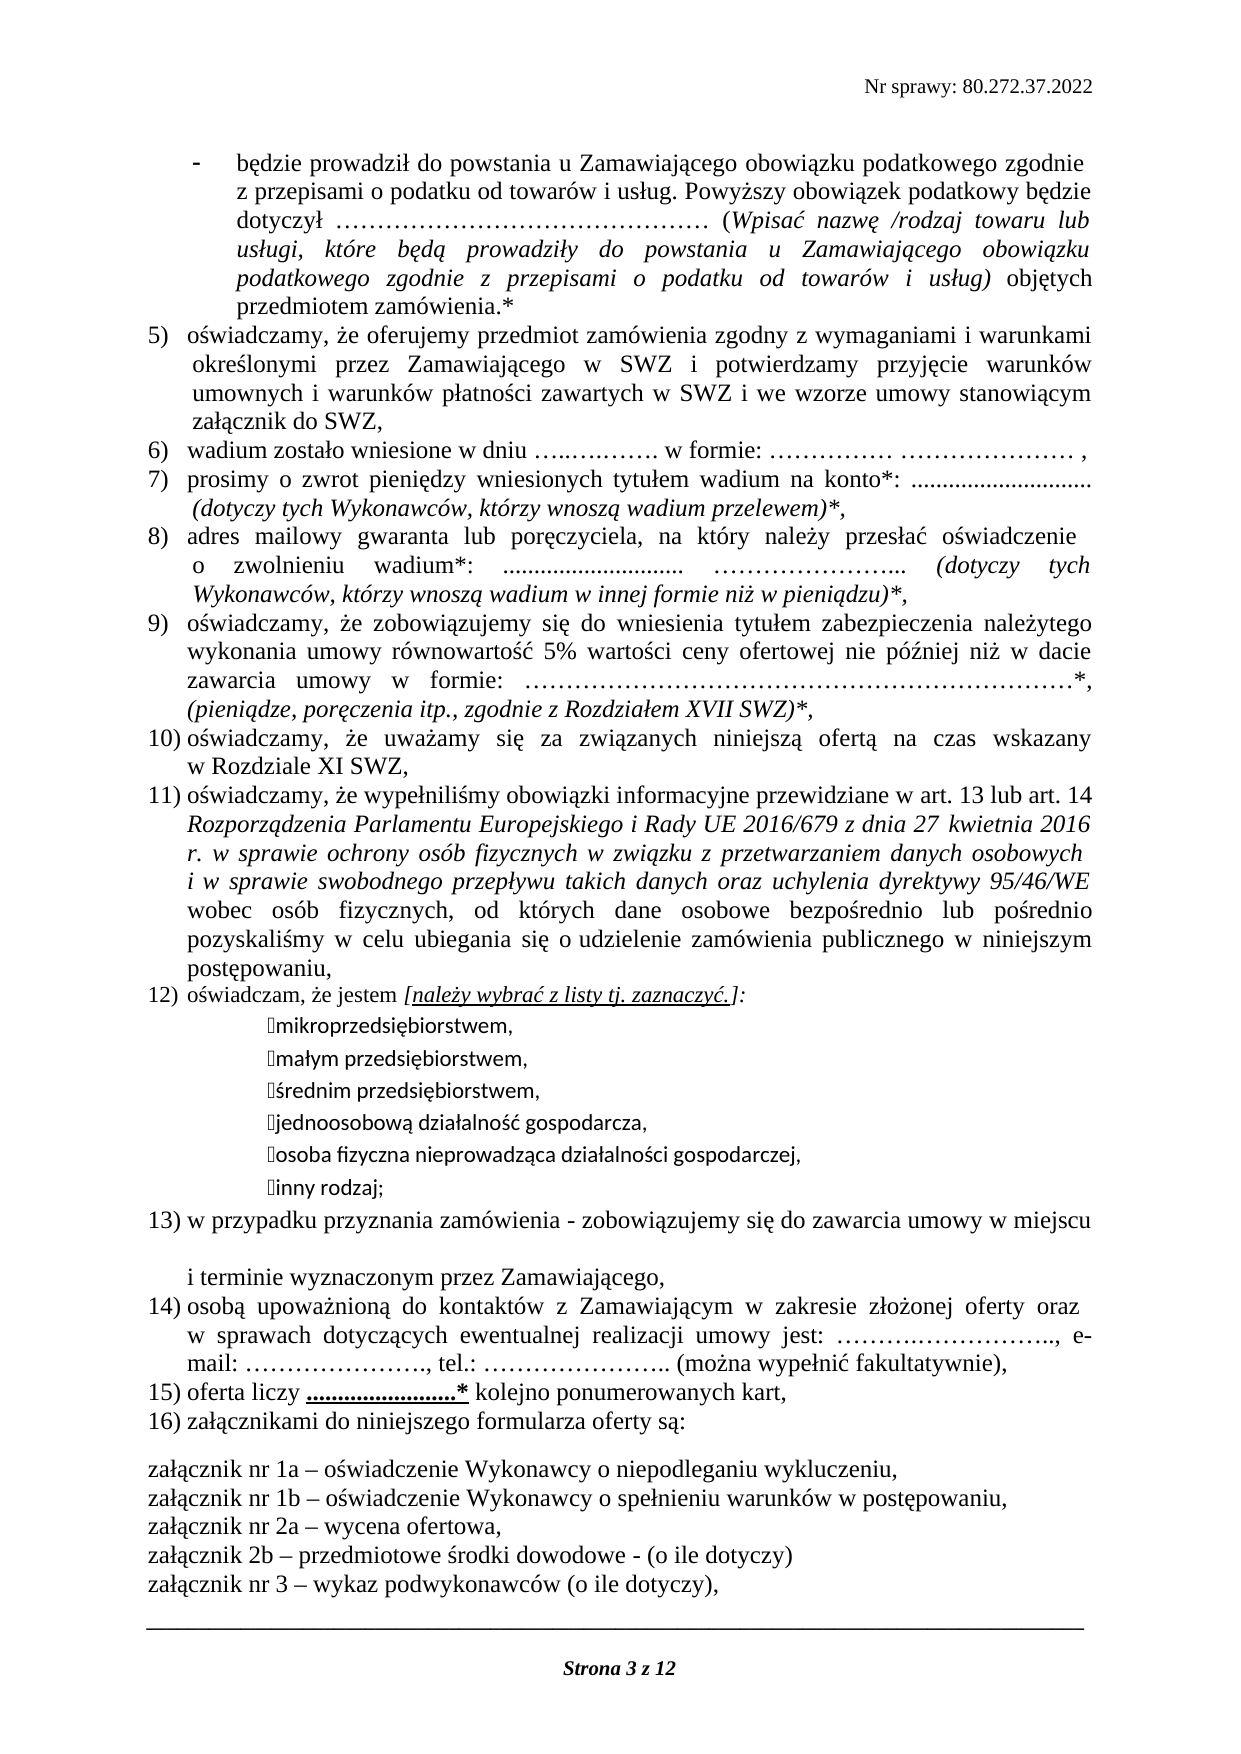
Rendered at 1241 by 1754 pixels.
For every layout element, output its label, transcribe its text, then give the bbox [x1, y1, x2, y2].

list osobą upoważnioną do kontaktów z Zamawiającym w zakresie złożonej oferty oraz w sprawach dotyczących ewentualnej realizacji umowy jest: ……….…………….., e-mail: …………………., tel.: ………………….. (można wypełnić fakultatywnie), [148, 1291, 1092, 1377]
list adres mailowy gwaranta lub poręczyciela, na który należy przesłać oświadczenie o zwolnieniu wadium*: ............................. …………………... (dotyczy tych Wykonawców, którzy wnoszą wadium w innej formie niż w pieniądzu)*, [148, 521, 1092, 608]
list będzie prowadził do powstania u Zamawiającego obowiązku podatkowego zgodnie z przepisami o podatku od towarów i usług. Powyższy obowiązek podatkowy będzie dotyczył ……………………………………… (Wpisać nazwę /rodzaj towaru lub usługi, które będą prowadziły do powstania u Zamawiającego obowiązku podatkowego zgodnie z przepisami o podatku od towarów i usług) objętych przedmiotem zamówienia.* [192, 148, 1092, 320]
list w przypadku przyznania zamówienia - zobowiązujemy się do zawarcia umowy w miejscu i terminie wyznaczonym przez Zamawiającego, [148, 1205, 1092, 1291]
list osoba fizyczna nieprowadząca działalności gospodarczej, [267, 1140, 1092, 1168]
list oświadczamy, że oferujemy przedmiot zamówienia zgodny z wymaganiami i warunkami określonymi przez Zamawiającego w SWZ i potwierdzamy przyjęcie warunków umownych i warunków płatności zawartych w SWZ i we wzorze umowy stanowiącym załącznik do SWZ, [148, 320, 1092, 435]
list średnim przedsiębiorstwem, [267, 1076, 1092, 1104]
list oferta liczy ........................* kolejno ponumerowanych kart, [148, 1377, 1092, 1406]
text załącznik nr 1a – oświadczenie Wykonawcy o niepodleganiu wykluczeniu, [148, 1454, 1092, 1483]
list oświadczam, że jestem [należy wybrać z listy tj. zaznaczyć.]: [148, 981, 1092, 1008]
list mikroprzedsiębiorstwem, [267, 1012, 1092, 1040]
text załącznik 2b – przedmiotowe środki dowodowe - (o ile dotyczy) [148, 1540, 1092, 1569]
list wadium zostało wniesione w dniu …..….……. w formie: …………… ………………… , [148, 435, 1092, 464]
text załącznik nr 2a – wycena ofertowa, [148, 1511, 1092, 1540]
list małym przedsiębiorstwem, [267, 1044, 1092, 1072]
text załącznik nr 1b – oświadczenie Wykonawcy o spełnieniu warunków w postępowaniu, [148, 1483, 1092, 1511]
list prosimy o zwrot pieniędzy wniesionych tytułem wadium na konto*: ............................. (dotyczy tych Wykonawców, którzy wnoszą wadium przelewem)*, [148, 464, 1092, 521]
list oświadczamy, że uważamy się za związanych niniejszą ofertą na czas wskazany w Rozdziale XI SWZ, [148, 723, 1092, 780]
list inny rodzaj; [267, 1173, 1092, 1201]
text załącznik nr 3 – wykaz podwykonawców (o ile dotyczy), [148, 1569, 1092, 1598]
list jednoosobową działalność gospodarcza, [267, 1108, 1092, 1136]
list oświadczamy, że zobowiązujemy się do wniesienia tytułem zabezpieczenia należytego wykonania umowy równowartość 5% wartości ceny ofertowej nie później niż w dacie zawarcia umowy w formie: …………………………………………………………*, (pieniądze, poręczenia itp., zgodnie z Rozdziałem XVII SWZ)*, [148, 608, 1092, 723]
list załącznikami do niniejszego formularza oferty są: [148, 1406, 1092, 1435]
list oświadczamy, że wypełniliśmy obowiązki informacyjne przewidziane w art. 13 lub art. 14 Rozporządzenia Parlamentu Europejskiego i Rady UE 2016/679 z dnia 27 kwietnia 2016 r. w sprawie ochrony osób fizycznych w związku z przetwarzaniem danych osobowych i w sprawie swobodnego przepływu takich danych oraz uchylenia dyrektywy 95/46/WE wobec osób fizycznych, od których dane osobowe bezpośrednio lub pośrednio pozyskaliśmy w celu ubiegania się o udzielenie zamówienia publicznego w niniejszym postępowaniu, [148, 780, 1092, 981]
